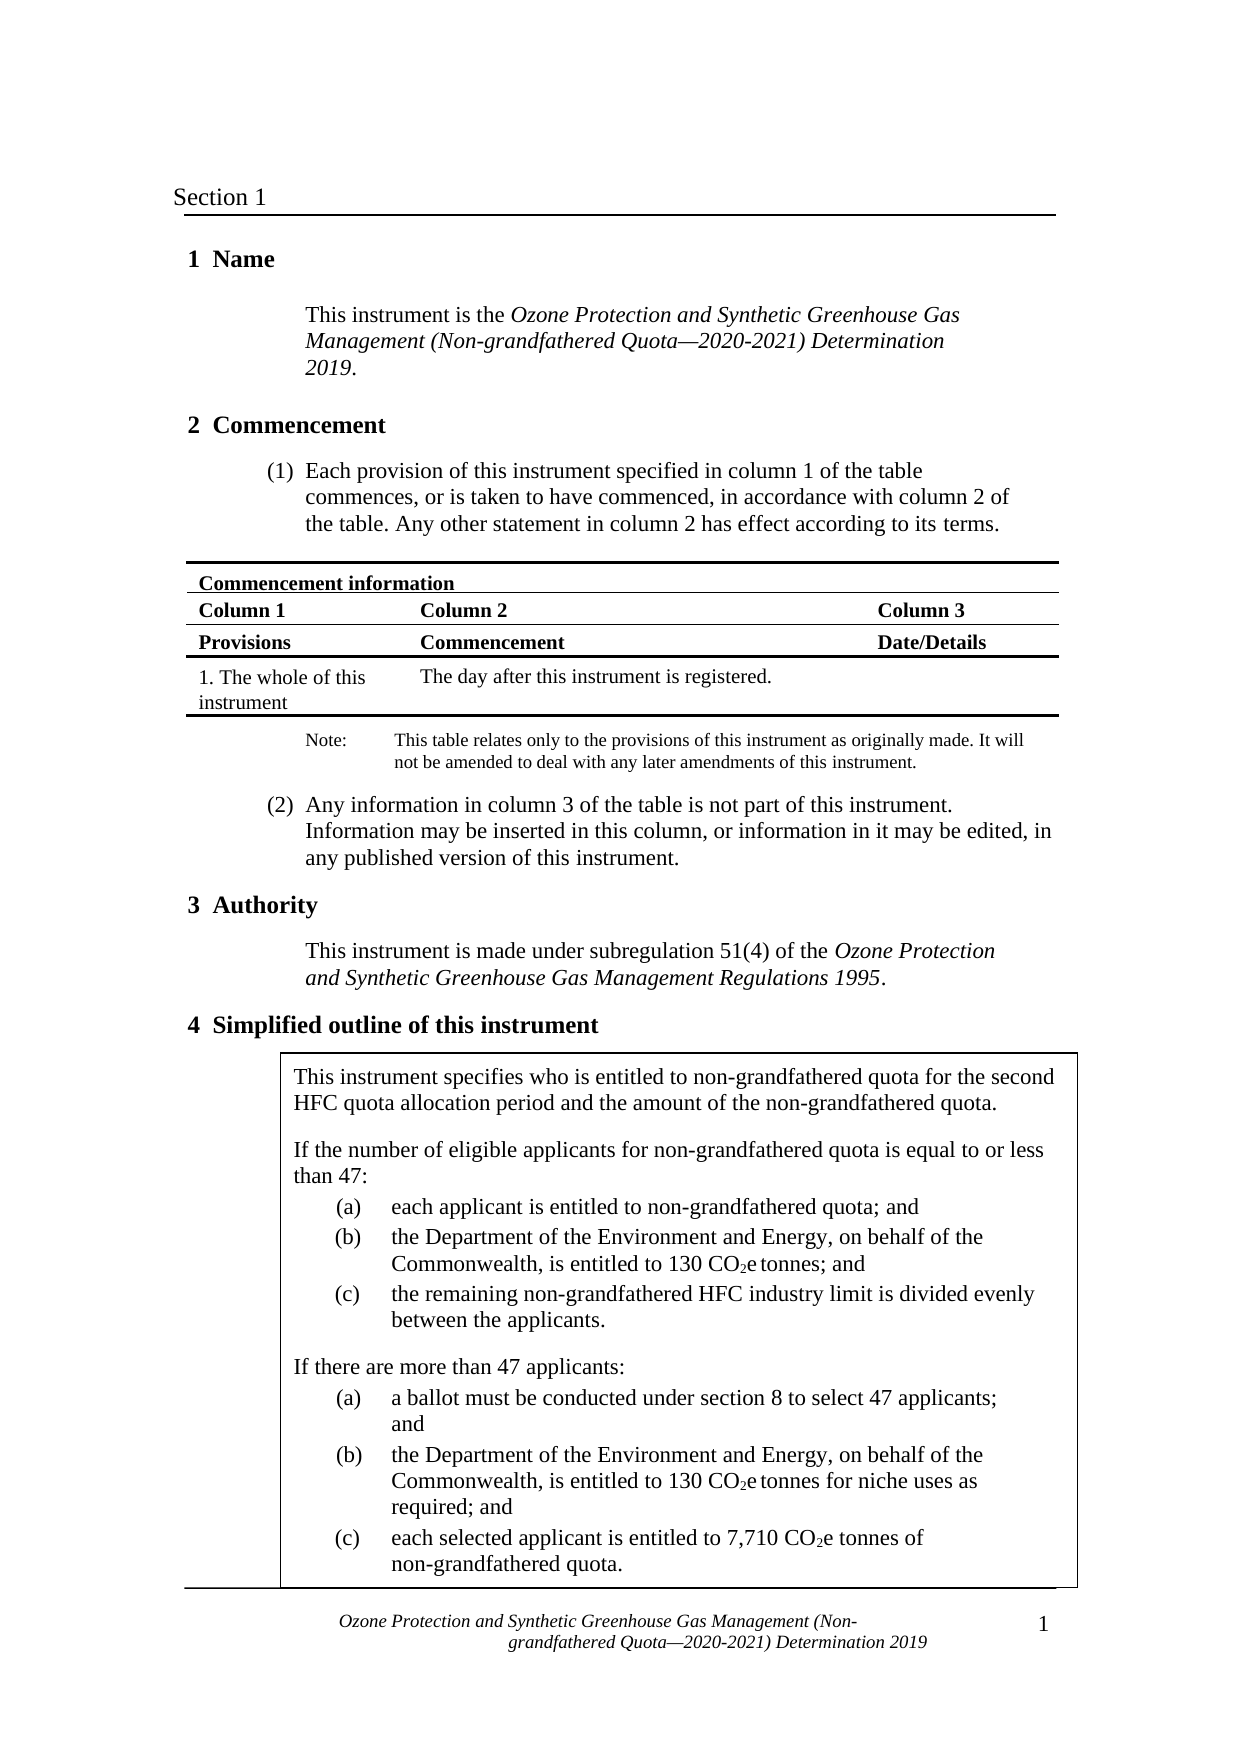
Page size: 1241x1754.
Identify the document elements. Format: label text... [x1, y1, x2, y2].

table_cell Column 3 [721, 596, 1059, 624]
table_cell The day after this instrument is registered. [395, 658, 1059, 714]
table_cell Column 1 [186, 596, 395, 624]
list Any information in column 3 of the table is not part of this instrument. Information may be inserted in this column, or information in it may be edited, in any published version of this instrument. [267, 791, 1053, 870]
table_header Commencement information [186, 564, 1059, 596]
list Each provision of this instrument specified in column 1 of the table commences, or is taken to have commenced, in accordance with column 2 of the table. Any other statement in column 2 has effect according to its terms. [267, 457, 1043, 536]
subtitle Name [187, 244, 279, 273]
table_cell Commencement [395, 625, 721, 655]
text This instrument is the Ozone Protection and Synthetic Greenhouse Gas Management (Non-grandfathered Quota—2020-2021) Determination 2019. [305, 301, 981, 380]
subtitle Section 1 [173, 182, 1054, 211]
subtitle Authority [187, 890, 1080, 919]
table_cell 1. The whole of this instrument [186, 658, 395, 714]
table_cell Column 2 [395, 596, 721, 624]
subtitle Simplified outline of this instrument [187, 1010, 1080, 1039]
text Note: This table relates only to the provisions of this instrument as originally made. It will not be amended to deal with any later amendments of this instrument. [305, 729, 1025, 772]
subtitle Commencement [187, 410, 1080, 439]
table_cell Provisions [186, 625, 395, 655]
text This instrument is made under subregulation 51(4) of the Ozone Protection and Synthetic Greenhouse Gas Management Regulations 1995. [305, 937, 1037, 990]
table_cell Date/Details [721, 625, 1059, 655]
